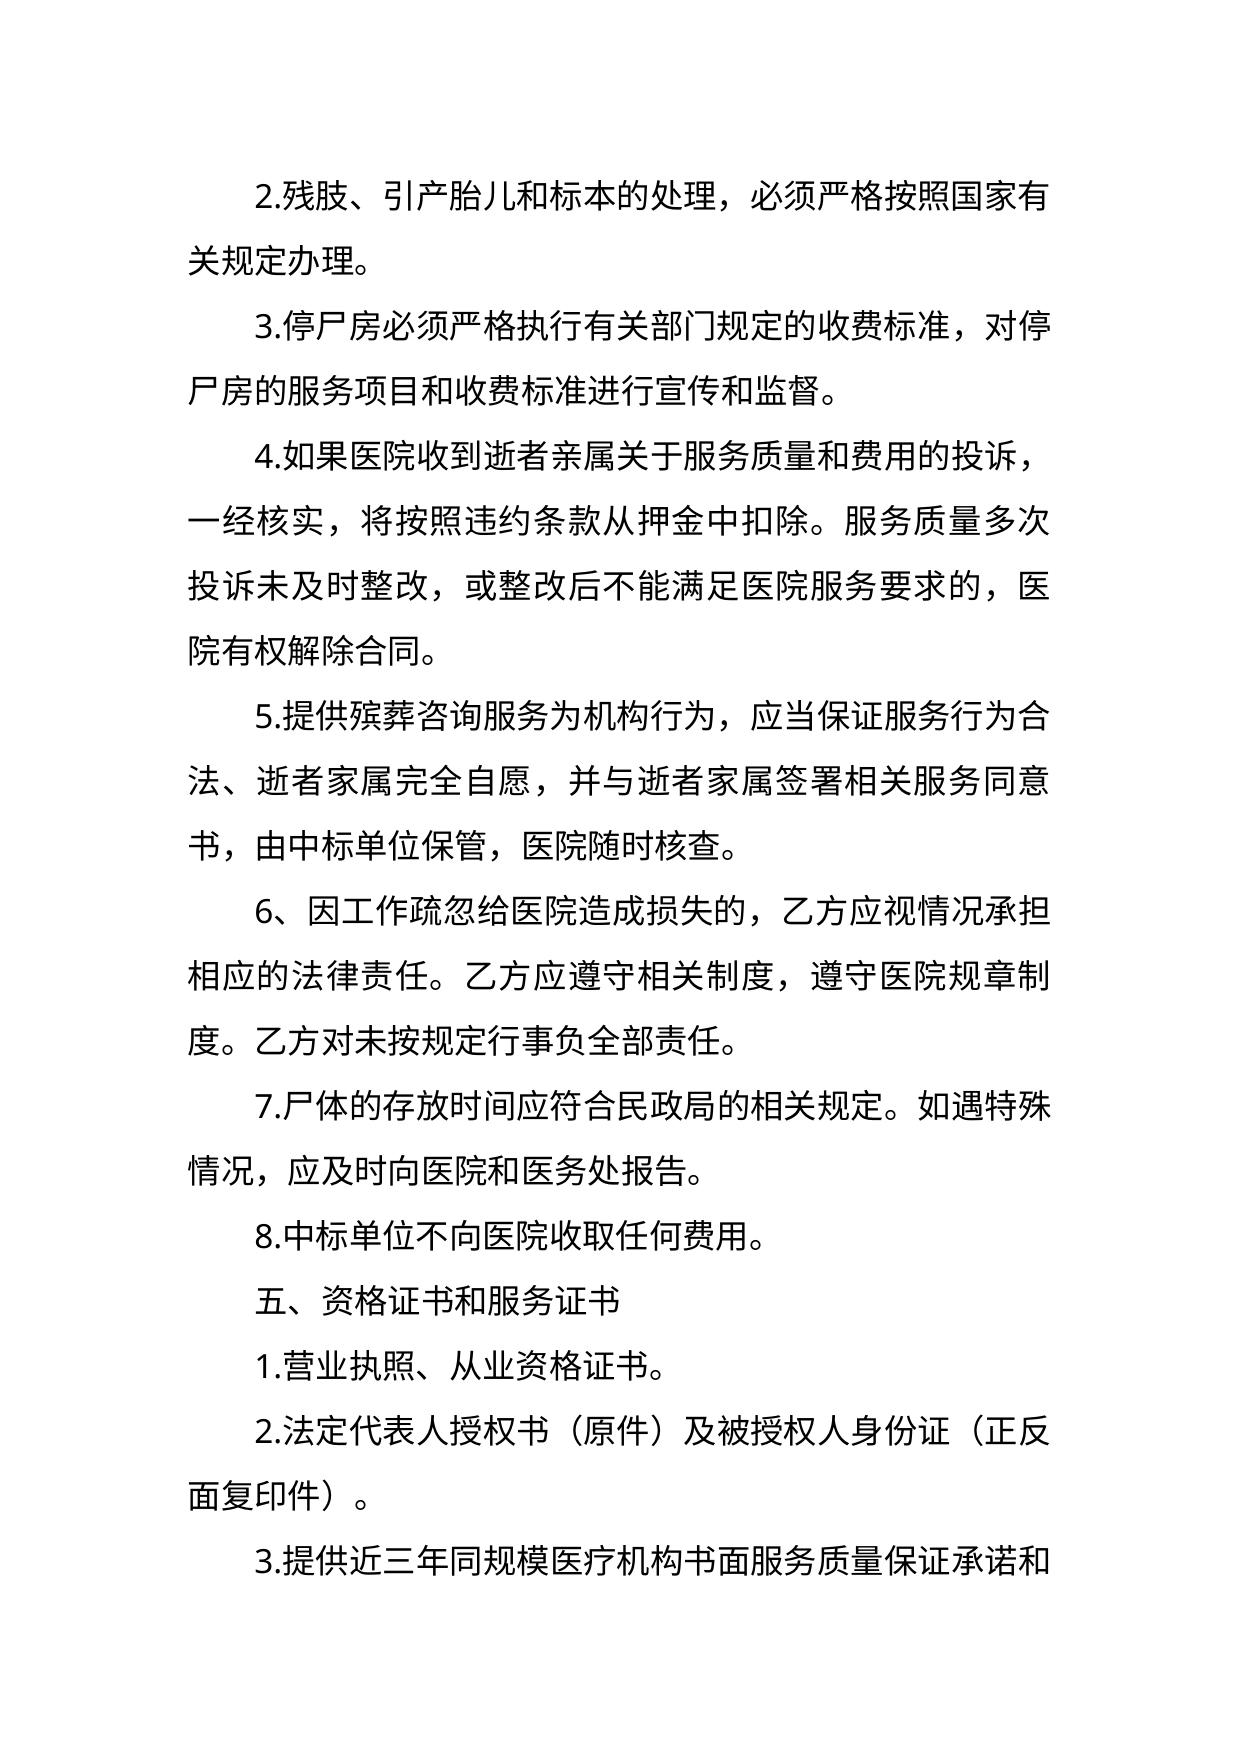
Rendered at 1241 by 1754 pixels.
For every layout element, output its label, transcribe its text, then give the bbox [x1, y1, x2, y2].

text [187, 1527, 1053, 1592]
text 7.尸体的存放时间应符合民政局的相关规定。如遇特殊情况，应及时向医院和医务处报告。 [187, 1072, 1053, 1202]
text 2.残肢、引产胎儿和标本的处理，必须严格按照国家有关规定办理。 [187, 162, 1053, 292]
text 五、资格证书和服务证书 [187, 1267, 1053, 1332]
text 2.法定代表人授权书（原件）及被授权人身份证（正反面复印件）。 [187, 1397, 1053, 1527]
text 6、因工作疏忽给医院造成损失的，乙方应视情况承担相应的法律责任。乙方应遵守相关制度，遵守医院规章制度。乙方对未按规定行事负全部责任。 [187, 877, 1053, 1072]
text 4.如果医院收到逝者亲属关于服务质量和费用的投诉，一经核实，将按照违约条款从押金中扣除。服务质量多次投诉未及时整改，或整改后不能满足医院服务要求的，医院有权解除合同。 [187, 422, 1053, 682]
text 5.提供殡葬咨询服务为机构行为，应当保证服务行为合法、逝者家属完全自愿，并与逝者家属签署相关服务同意书，由中标单位保管，医院随时核查。 [187, 682, 1053, 877]
text 3.停尸房必须严格执行有关部门规定的收费标准，对停尸房的服务项目和收费标准进行宣传和监督。 [187, 292, 1053, 422]
text 1.营业执照、从业资格证书。 [187, 1332, 1053, 1397]
text 8.中标单位不向医院收取任何费用。 [187, 1202, 1053, 1267]
